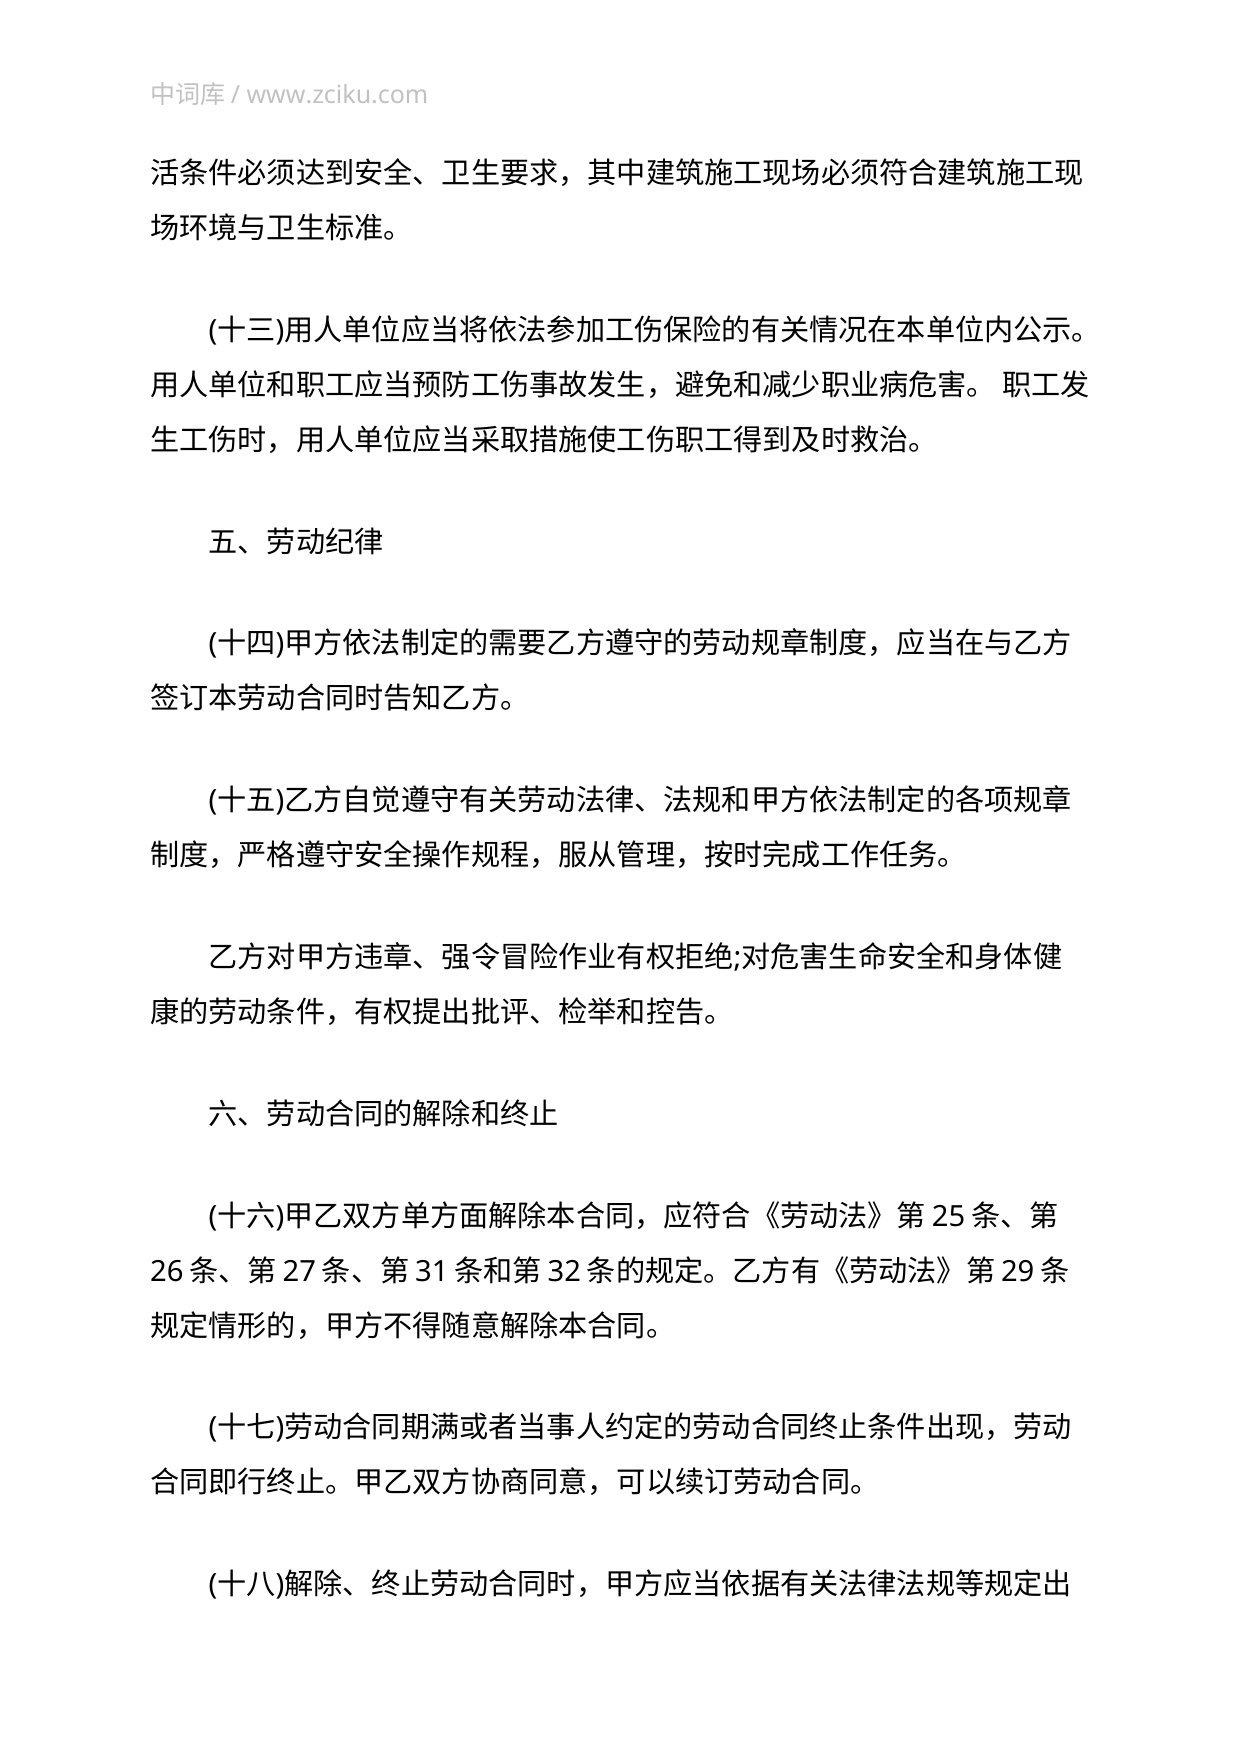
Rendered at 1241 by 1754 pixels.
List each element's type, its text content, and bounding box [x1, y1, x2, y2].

text 五、劳动纪律 [150, 518, 1090, 561]
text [150, 1561, 1090, 1603]
text (十三)用人单位应当将依法参加工伤保险的有关情况在本单位内公示。用人单位和职工应当预防工伤事故发生，避免和减少职业病危害。 职工发生工伤时，用人单位应当采取措施使工伤职工得到及时救治。 [150, 307, 1090, 459]
text (十七)劳动合同期满或者当事人约定的劳动合同终止条件出现，劳动合同即行终止。甲乙双方协商同意，可以续订劳动合同。 [150, 1404, 1090, 1501]
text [150, 150, 1090, 247]
text 六、劳动合同的解除和终止 [150, 1090, 1090, 1133]
text (十四)甲方依法制定的需要乙方遵守的劳动规章制度，应当在与乙方签订本劳动合同时告知乙方。 [150, 620, 1090, 717]
text (十六)甲乙双方单方面解除本合同，应符合《劳动法》第25条、第26条、第27条、第31条和第32条的规定。乙方有《劳动法》第29条规定情形的，甲方不得随意解除本合同。 [150, 1192, 1090, 1344]
text 乙方对甲方违章、强令冒险作业有权拒绝;对危害生命安全和身体健康的劳动条件，有权提出批评、检举和控告。 [150, 934, 1090, 1031]
text (十五)乙方自觉遵守有关劳动法律、法规和甲方依法制定的各项规章制度，严格遵守安全操作规程，服从管理，按时完成工作任务。 [150, 777, 1090, 874]
